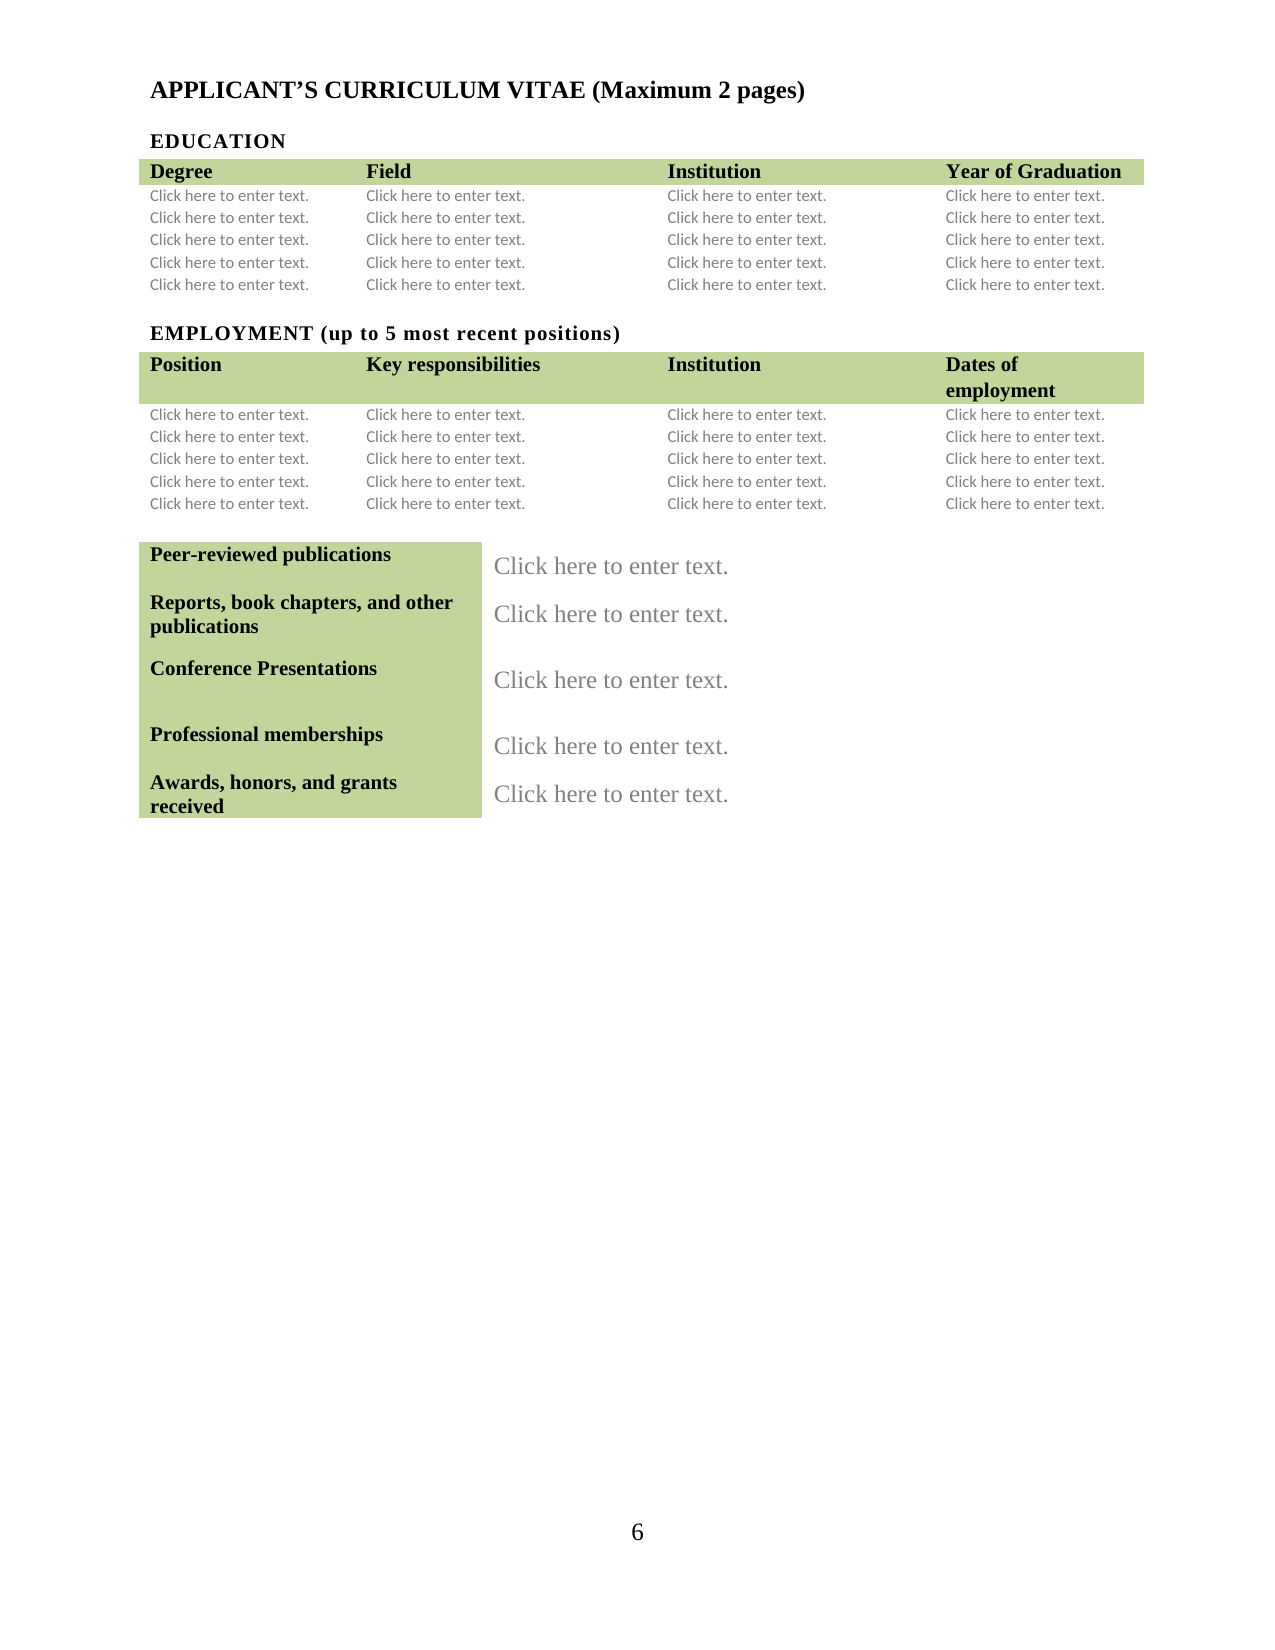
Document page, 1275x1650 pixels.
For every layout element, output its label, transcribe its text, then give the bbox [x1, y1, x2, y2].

table_header Institution [656, 352, 934, 404]
table_header Institution [656, 159, 934, 185]
table_header Dates of employment [934, 352, 1144, 404]
table_cell Awards, honors, and grants received [139, 770, 482, 818]
table_cell Professional memberships [139, 722, 482, 770]
subtitle Employment (up to 5 most recent positions) [150, 321, 1125, 345]
table_cell Conference Presentations [139, 638, 482, 722]
table_header Position [139, 352, 355, 404]
table_header Peer-reviewed publications [139, 542, 482, 590]
table_header Degree [139, 159, 355, 185]
table_header Field [355, 159, 656, 185]
table_cell Reports, book chapters, and other publications [139, 590, 482, 638]
table_header Key responsibilities [355, 352, 656, 404]
text APPLICANT’S CURRICULUM VITAE (Maximum 2 pages) [150, 75, 1125, 104]
subtitle EDUCATION [150, 129, 1125, 153]
table_header Year of Graduation [934, 159, 1144, 185]
